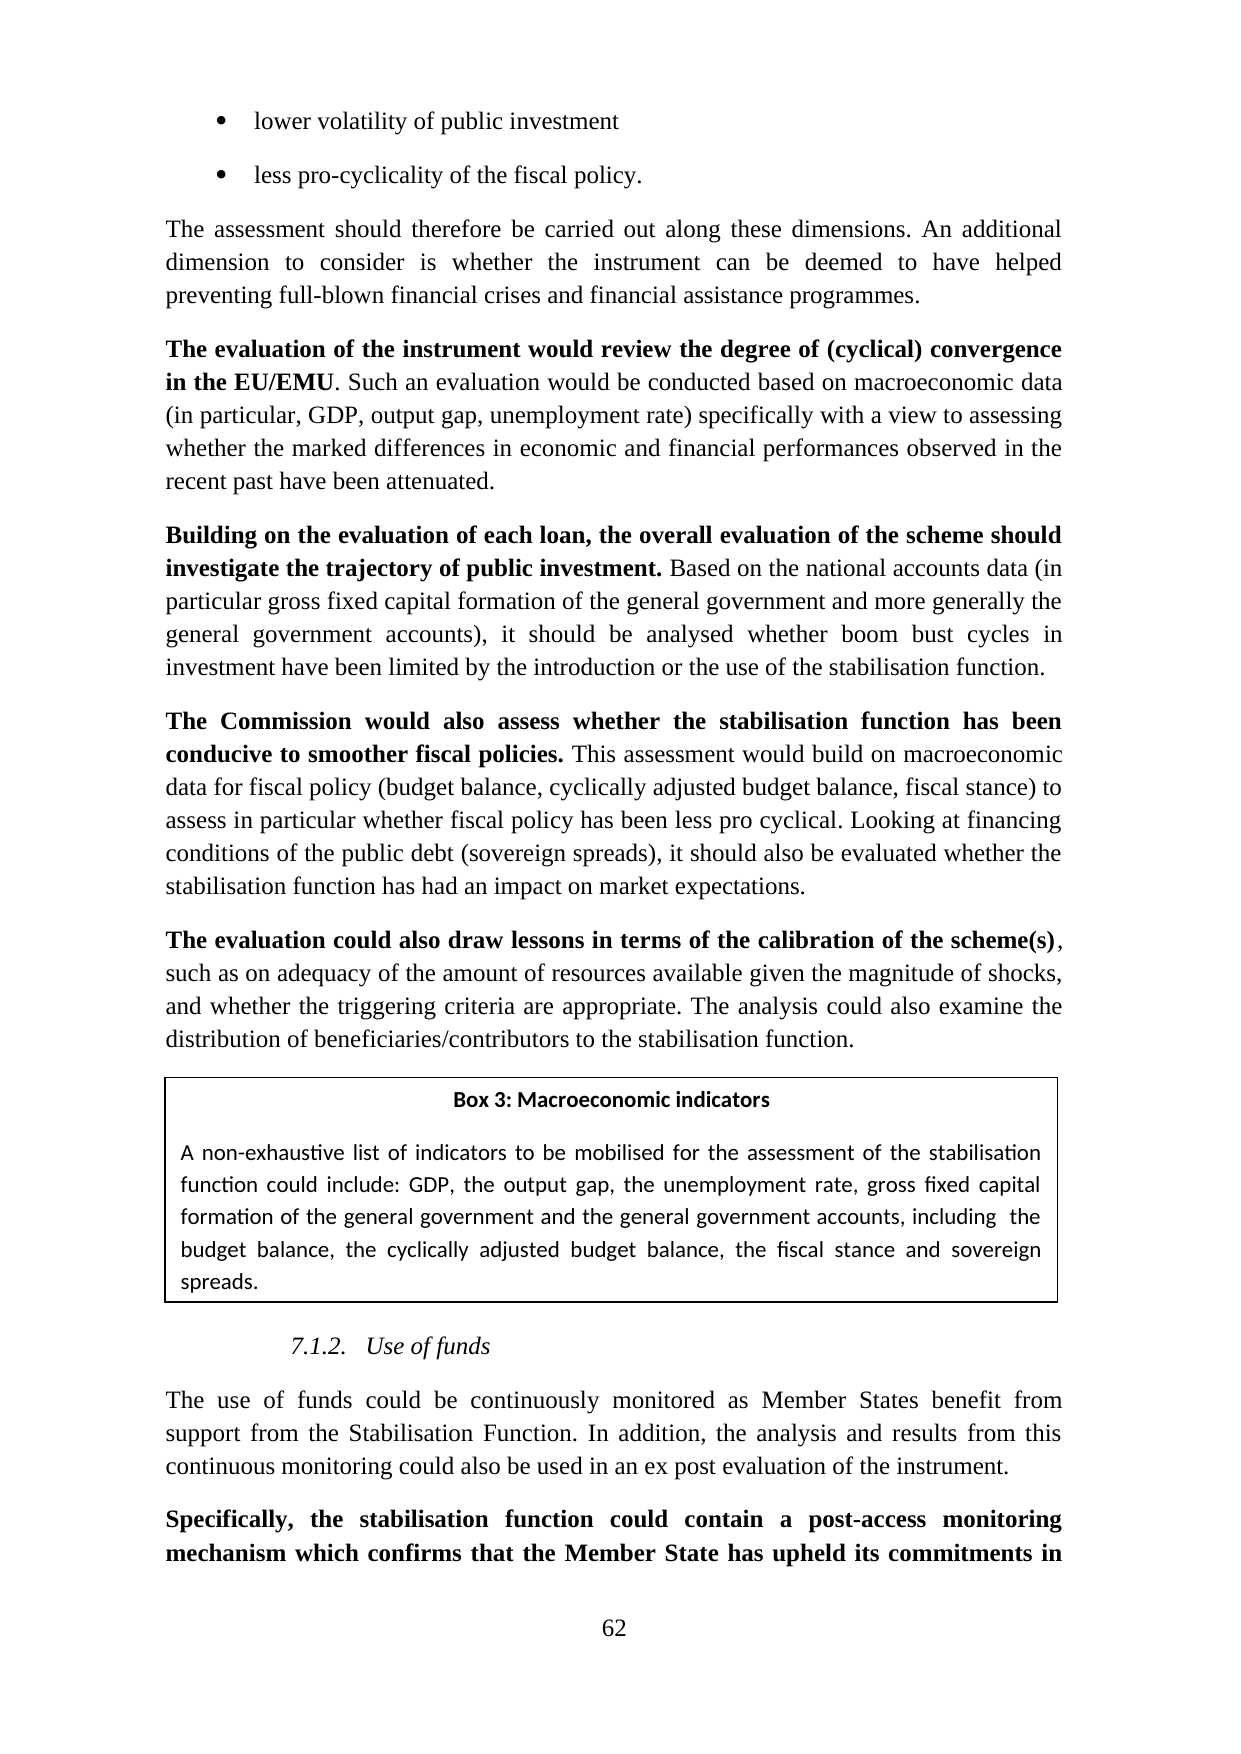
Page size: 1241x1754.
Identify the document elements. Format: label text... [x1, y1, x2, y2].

text The Commission would also assess whether the stabilisation function has been conducive to smoother fiscal policies. This assessment would build on macroeconomic data for fiscal policy (budget balance, cyclically adjusted budget balance, fiscal stance) to assess in particular whether fiscal policy has been less pro cyclical. Looking at financing conditions of the public debt (sovereign spreads), it should also be evaluated whether the stabilisation function has had an impact on market expectations. [165, 706, 1063, 899]
list less pro-cyclicality of the fiscal policy. [217, 160, 1063, 189]
text The use of funds could be continuously monitored as Member States benefit from support from the Stabilisation Function. In addition, the analysis and results from this continuous monitoring could also be used in an ex post evaluation of the instrument. [165, 1385, 1063, 1479]
subtitle Use of funds [290, 1331, 1063, 1360]
text The evaluation could also draw lessons in terms of the calibration of the scheme(s), such as on adequacy of the amount of resources available given the magnitude of shocks, and whether the triggering criteria are appropriate. The analysis could also examine the distribution of beneficiaries/contributors to the stabilisation function. [165, 925, 1063, 1052]
text Building on the evaluation of each loan, the overall evaluation of the scheme should investigate the trajectory of public investment. Based on the national accounts data (in particular gross fixed capital formation of the general government and more generally the general government accounts), it should be analysed whether boom bust cycles in investment have been limited by the introduction or the use of the stabilisation function. [165, 520, 1063, 681]
list lower volatility of public investment [217, 106, 1063, 135]
text The assessment should therefore be carried out along these dimensions. An additional dimension to consider is whether the instrument can be deemed to have helped preventing full-blown financial crises and financial assistance programmes. [165, 214, 1063, 309]
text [165, 1504, 1063, 1566]
text The evaluation of the instrument would review the degree of (cyclical) convergence in the EU/EMU. Such an evaluation would be conducted based on macroeconomic data (in particular, GDP, output gap, unemployment rate) specifically with a view to assessing whether the marked differences in economic and financial performances observed in the recent past have been attenuated. [165, 334, 1063, 495]
